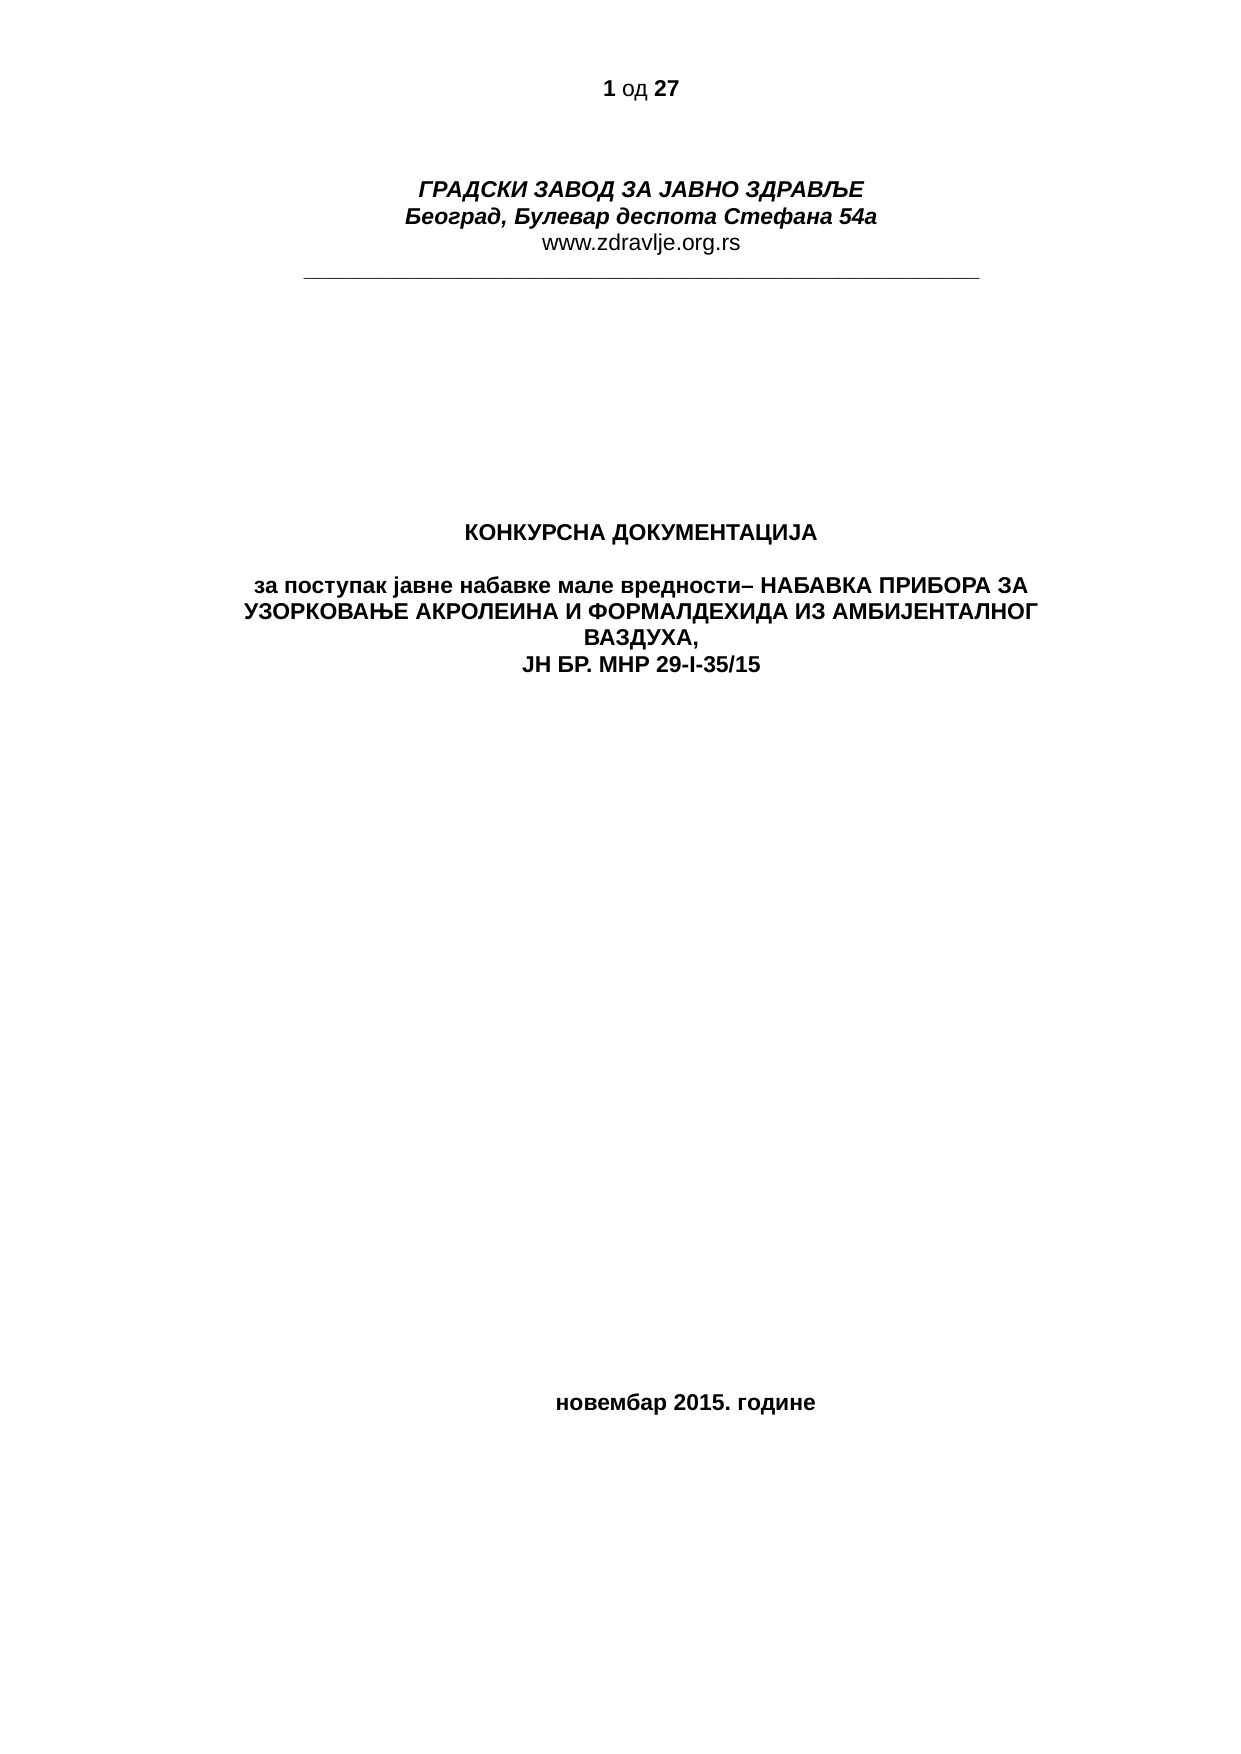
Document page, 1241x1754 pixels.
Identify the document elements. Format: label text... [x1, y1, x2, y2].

text _____________________________________________________ [192, 255, 1090, 282]
text ГРАДСКИ ЗАВОД ЗА ЈАВНО ЗДРАВЉЕ [192, 176, 1090, 203]
text за поступак јавне набавке мале вредности– НАБАВКА ПРИБОРА ЗА УЗОРКОВАЊЕ АКРОЛЕИНА И ФОРМАЛДЕХИДА ИЗ АМБИЈЕНТАЛНОГ ВАЗДУХА, [192, 572, 1090, 651]
text Београд, Булевар деспота Стефана 54а [192, 203, 1090, 229]
text www.zdravlje.org.rs [192, 229, 1090, 255]
text ЈН БР. МНР 29-I-35/15 [192, 651, 1090, 677]
text КОНКУРСНА ДОКУМЕНТАЦИЈА [192, 519, 1090, 545]
text новембар 2015. године [192, 1389, 1090, 1415]
